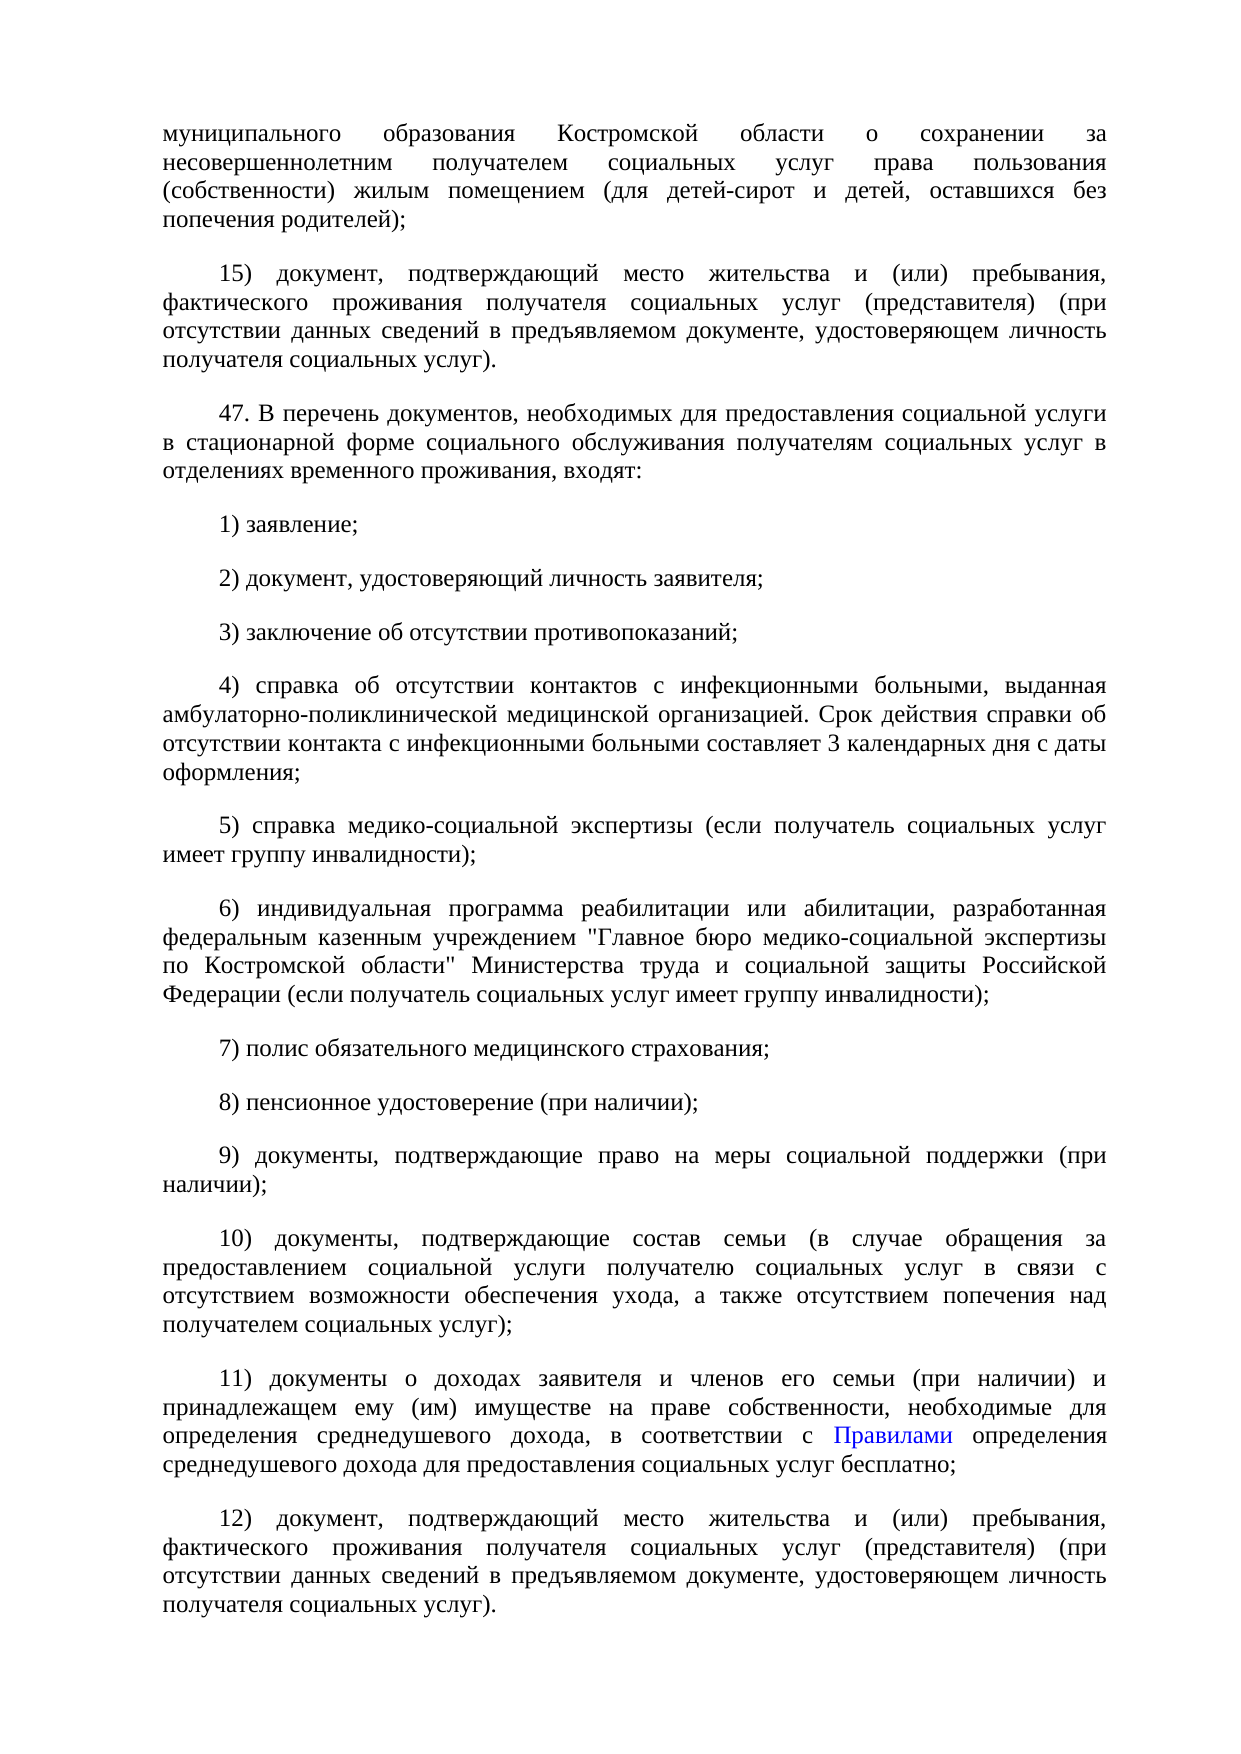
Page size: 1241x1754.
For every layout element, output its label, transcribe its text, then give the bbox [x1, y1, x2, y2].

text 6) индивидуальная программа реабилитации или абилитации, разработанная федеральным казенным учреждением "Главное бюро медико-социальной экспертизы по Костромской области" Министерства труда и социальной защиты Российской Федерации (если получатель социальных услуг имеет группу инвалидности); [162, 893, 1107, 1008]
text 15) документ, подтверждающий место жительства и (или) пребывания, фактического проживания получателя социальных услуг (представителя) (при отсутствии данных сведений в предъявляемом документе, удостоверяющем личность получателя социальных услуг). [162, 258, 1107, 373]
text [162, 118, 1107, 233]
text 47. В перечень документов, необходимых для предоставления социальной услуги в стационарной форме социального обслуживания получателям социальных услуг в отделениях временного проживания, входят: [162, 398, 1107, 484]
text 1) заявление; [162, 509, 1107, 538]
text 3) заключение об отсутствии противопоказаний; [162, 617, 1107, 646]
text 2) документ, удостоверяющий личность заявителя; [162, 563, 1107, 592]
text 5) справка медико-социальной экспертизы (если получатель социальных услуг имеет группу инвалидности); [162, 811, 1107, 868]
text 12) документ, подтверждающий место жительства и (или) пребывания, фактического проживания получателя социальных услуг (представителя) (при отсутствии данных сведений в предъявляемом документе, удостоверяющем личность получателя социальных услуг). [162, 1503, 1107, 1618]
text 8) пенсионное удостоверение (при наличии); [162, 1087, 1107, 1116]
text 11) документы о доходах заявителя и членов его семьи (при наличии) и принадлежащем ему (им) имуществе на праве собственности, необходимые для определения среднедушевого дохода, в соответствии с Правилами определения среднедушевого дохода для предоставления социальных услуг бесплатно; [162, 1363, 1107, 1478]
text 7) полис обязательного медицинского страхования; [162, 1033, 1107, 1062]
text 9) документы, подтверждающие право на меры социальной поддержки (при наличии); [162, 1141, 1107, 1198]
text 4) справка об отсутствии контактов с инфекционными больными, выданная амбулаторно-поликлинической медицинской организацией. Срок действия справки об отсутствии контакта с инфекционными больными составляет 3 календарных дня с даты оформления; [162, 671, 1107, 786]
text 10) документы, подтверждающие состав семьи (в случае обращения за предоставлением социальной услуги получателю социальных услуг в связи с отсутствием возможности обеспечения ухода, а также отсутствием попечения над получателем социальных услуг); [162, 1223, 1107, 1338]
